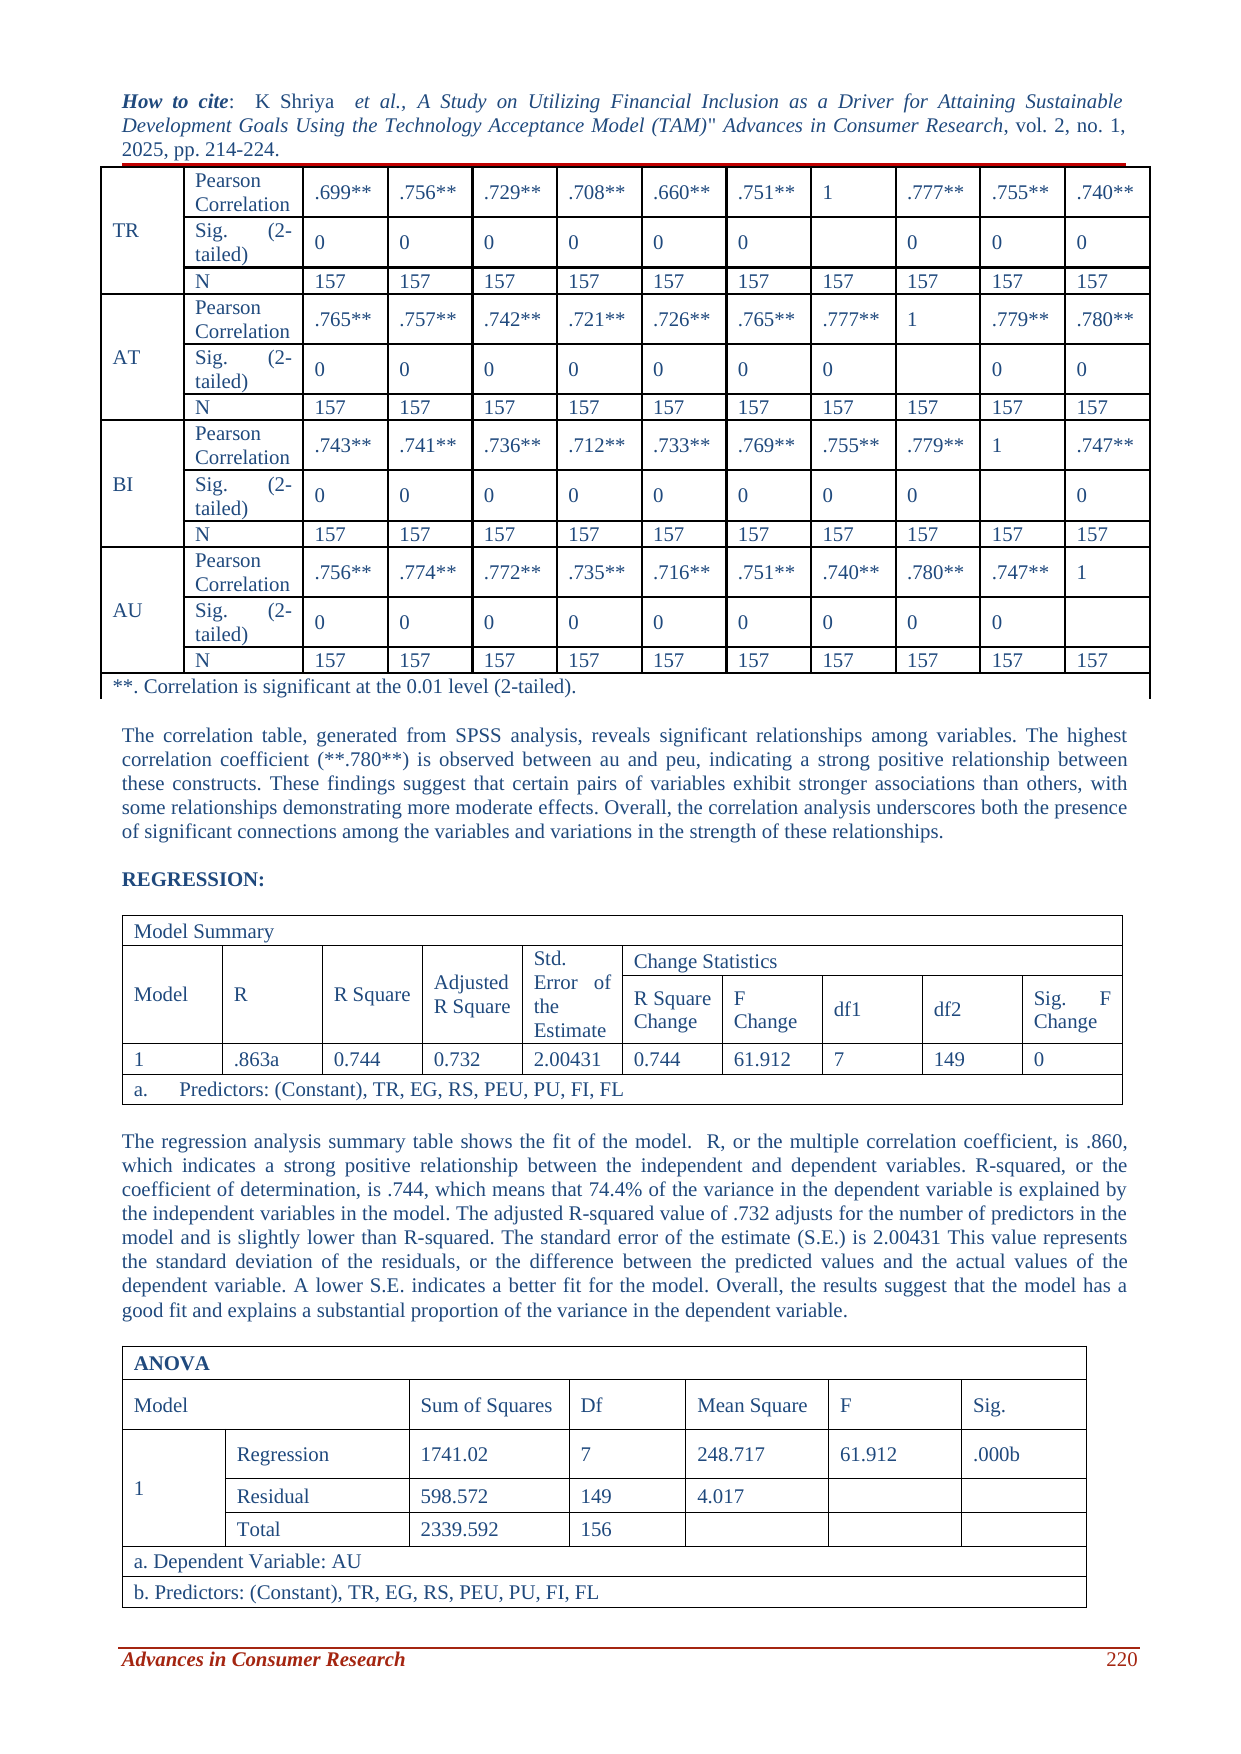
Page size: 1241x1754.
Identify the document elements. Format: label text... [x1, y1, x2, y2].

table_cell 0 [728, 218, 810, 266]
table_cell 157 [558, 648, 641, 672]
table_cell 157 [643, 648, 725, 672]
table_cell 0 [812, 471, 895, 519]
table_cell 157 [812, 269, 895, 293]
table_cell .757** [389, 295, 471, 343]
table_cell 157 [728, 522, 810, 546]
table_cell .721** [558, 295, 641, 343]
table_cell 0 [728, 598, 810, 646]
table_cell 157 [812, 648, 895, 672]
table_cell Regression [226, 1430, 409, 1478]
table_cell [981, 471, 1064, 519]
table_cell 1 [981, 421, 1064, 469]
table_cell .660** [643, 168, 725, 216]
table_cell 157 [812, 522, 895, 546]
table_cell 0 [981, 345, 1064, 393]
table_cell .708** [558, 168, 641, 216]
table_cell AT [102, 295, 183, 419]
table_cell .736** [474, 421, 556, 469]
table_cell 61.912 [829, 1430, 961, 1478]
table_cell .712** [558, 421, 641, 469]
table_cell 157 [981, 522, 1064, 546]
table_cell 0 [474, 218, 556, 266]
table_cell 0 [812, 345, 895, 393]
table_cell Pearson Correlation [185, 168, 302, 216]
table_cell [897, 345, 979, 393]
table_cell 248.717 [686, 1430, 828, 1478]
table_cell 1 [897, 295, 979, 343]
table_cell 157 [474, 648, 556, 672]
table_cell 157 [1066, 269, 1149, 293]
table_cell .726** [643, 295, 725, 343]
table_cell .780** [897, 548, 979, 596]
table_cell 0 [474, 598, 556, 646]
table_cell Std. Error of the Estimate [523, 946, 622, 1042]
table_cell 0.744 [323, 1044, 422, 1074]
table_cell 0 [1066, 471, 1149, 519]
table_cell .756** [304, 548, 387, 596]
table_cell F [829, 1380, 961, 1429]
table_cell 0.744 [623, 1044, 722, 1074]
table_cell Sig. (2-tailed) [185, 471, 302, 519]
table_cell 0 [304, 598, 387, 646]
table_cell Change Statistics [623, 946, 1122, 975]
table_cell .729** [474, 168, 556, 216]
table_cell Pearson Correlation [185, 295, 302, 343]
table_cell R [223, 946, 322, 1042]
table_cell .747** [1066, 421, 1149, 469]
table_cell 157 [1066, 648, 1149, 672]
table_cell .772** [474, 548, 556, 596]
table_cell 157 [558, 269, 641, 293]
table_cell df1 [823, 976, 922, 1042]
table_cell .740** [1066, 168, 1149, 216]
table_cell 157 [1066, 395, 1149, 419]
table_cell 0 [304, 471, 387, 519]
table_cell .779** [981, 295, 1064, 343]
table_cell 0 [643, 471, 725, 519]
table_cell 149 [923, 1044, 1022, 1074]
table_cell 157 [981, 395, 1064, 419]
table_cell 157 [389, 648, 471, 672]
table_cell 0 [558, 218, 641, 266]
table_cell 0 [897, 218, 979, 266]
table_cell 157 [728, 395, 810, 419]
table_cell 157 [474, 269, 556, 293]
table_cell 0 [389, 218, 471, 266]
table_cell 0 [558, 471, 641, 519]
table_cell R Square [323, 946, 422, 1042]
table_cell [962, 1513, 1086, 1546]
table_cell .751** [728, 548, 810, 596]
table_cell .765** [728, 295, 810, 343]
table_cell 0 [643, 218, 725, 266]
table_cell 2.00431 [523, 1044, 622, 1074]
table_cell 0 [304, 218, 387, 266]
table_cell 157 [897, 648, 979, 672]
table_cell 0 [558, 598, 641, 646]
table_cell a. Dependent Variable: AU [123, 1547, 1086, 1576]
table_cell .774** [389, 548, 471, 596]
table_cell 157 [643, 522, 725, 546]
table_cell 157 [981, 648, 1064, 672]
table_cell **. Correlation is significant at the 0.01 level (2-tailed). [102, 674, 1149, 698]
table_cell 1741.02 [410, 1430, 569, 1478]
table_cell [812, 218, 895, 266]
table_cell 157 [812, 395, 895, 419]
table_cell .769** [728, 421, 810, 469]
table_cell 0 [389, 345, 471, 393]
table_cell 157 [728, 648, 810, 672]
table_cell 7 [570, 1430, 685, 1478]
text REGRESSION: [122, 867, 1129, 891]
table_cell 157 [897, 522, 979, 546]
table_cell 2339.592 [410, 1513, 569, 1546]
table_header Model Summary [123, 916, 1122, 945]
table_cell 157 [474, 395, 556, 419]
table_cell 0 [1023, 1044, 1122, 1074]
table_cell 157 [389, 395, 471, 419]
table_cell 157 [304, 395, 387, 419]
table_cell 0 [474, 345, 556, 393]
table_cell .000b [962, 1430, 1086, 1478]
table_cell Pearson Correlation [185, 421, 302, 469]
table_cell Residual [226, 1479, 409, 1512]
table_cell 7 [823, 1044, 922, 1074]
table_cell 0 [304, 345, 387, 393]
table_cell BI [102, 421, 183, 546]
table_cell .755** [812, 421, 895, 469]
table_cell 157 [558, 522, 641, 546]
table_cell Pearson Correlation [185, 548, 302, 596]
table_cell 157 [728, 269, 810, 293]
table_cell 4.017 [686, 1479, 828, 1512]
table_cell .765** [304, 295, 387, 343]
table_header ANOVA [123, 1347, 1086, 1379]
table_cell Sig. (2-tailed) [185, 218, 302, 266]
text The correlation table, generated from SPSS analysis, reveals significant relationships among variables. The highest correlation coefficient (**.780**) is observed between au and peu, indicating a strong positive relationship between these constructs. These findings suggest that certain pairs of variables exhibit stronger associations than others, with some relationships demonstrating more moderate effects. Overall, the correlation analysis underscores both the presence of significant connections among the variables and variations in the strength of these relationships. [122, 722, 1129, 843]
table_cell .777** [897, 168, 979, 216]
table_cell Adjusted R Square [423, 946, 522, 1042]
table_cell 157 [897, 395, 979, 419]
table_cell b. Predictors: (Constant), TR, EG, RS, PEU, PU, FI, FL [123, 1577, 1086, 1607]
table_cell 149 [570, 1479, 685, 1512]
table_cell 157 [389, 522, 471, 546]
table_cell 1 [123, 1430, 225, 1546]
table_cell Model [123, 1380, 409, 1429]
table_cell [1066, 598, 1149, 646]
table_cell 157 [643, 395, 725, 419]
table_cell .735** [558, 548, 641, 596]
text The regression analysis summary table shows the fit of the model. R, or the multiple correlation coefficient, is .860, which indicates a strong positive relationship between the independent and dependent variables. R-squared, or the coefficient of determination, is .744, which means that 74.4% of the variance in the dependent variable is explained by the independent variables in the model. The adjusted R-squared value of .732 adjusts for the number of predictors in the model and is slightly lower than R-squared. The standard error of the estimate (S.E.) is 2.00431 This value represents the standard deviation of the residuals, or the difference between the predicted values and the actual values of the dependent variable. A lower S.E. indicates a better fit for the model. Overall, the results suggest that the model has a good fit and explains a substantial proportion of the variance in the dependent variable. [122, 1129, 1129, 1322]
table_cell .747** [981, 548, 1064, 596]
table_cell 0 [897, 471, 979, 519]
table_cell .756** [389, 168, 471, 216]
table_cell .716** [643, 548, 725, 596]
table_cell .742** [474, 295, 556, 343]
table_cell 1 [1066, 548, 1149, 596]
table_cell 157 [474, 522, 556, 546]
table_cell .863a [223, 1044, 322, 1074]
table_cell 0 [558, 345, 641, 393]
table_cell Df [570, 1380, 685, 1429]
table_cell 598.572 [410, 1479, 569, 1512]
table_cell Sig. (2-tailed) [185, 598, 302, 646]
table_cell 157 [643, 269, 725, 293]
table_cell Total [226, 1513, 409, 1546]
table_cell Sum of Squares [410, 1380, 569, 1429]
table_cell .699** [304, 168, 387, 216]
table_cell Sig. (2-tailed) [185, 345, 302, 393]
table_cell 61.912 [723, 1044, 822, 1074]
table_cell 156 [570, 1513, 685, 1546]
table_cell a. Predictors: (Constant), TR, EG, RS, PEU, PU, FI, FL [123, 1075, 1122, 1104]
table_cell 1 [812, 168, 895, 216]
table_cell 0 [643, 598, 725, 646]
table_cell N [185, 395, 302, 419]
table_cell .733** [643, 421, 725, 469]
table_cell F Change [723, 976, 822, 1042]
table_cell 0 [643, 345, 725, 393]
table_cell 0 [981, 218, 1064, 266]
table_cell 0 [728, 471, 810, 519]
table_cell 0 [812, 598, 895, 646]
table_cell R Square Change [623, 976, 722, 1042]
table_cell [829, 1479, 961, 1512]
table_cell .743** [304, 421, 387, 469]
table_cell [829, 1513, 961, 1546]
table_cell Model [123, 946, 222, 1042]
table_cell 0 [389, 471, 471, 519]
table_cell 0 [1066, 345, 1149, 393]
table_cell .779** [897, 421, 979, 469]
table_cell 157 [304, 269, 387, 293]
table_cell 157 [1066, 522, 1149, 546]
table_cell 0.732 [423, 1044, 522, 1074]
table_cell 1 [123, 1044, 222, 1074]
table_cell df2 [923, 976, 1022, 1042]
table_cell .755** [981, 168, 1064, 216]
table_cell 0 [897, 598, 979, 646]
table_cell .751** [728, 168, 810, 216]
table_cell N [185, 522, 302, 546]
table_cell 0 [1066, 218, 1149, 266]
table_cell 157 [897, 269, 979, 293]
table_cell Sig. F Change [1023, 976, 1122, 1042]
table_cell 157 [981, 269, 1064, 293]
table_cell Sig. [962, 1380, 1086, 1429]
table_cell Mean Square [686, 1380, 828, 1429]
table_cell 157 [558, 395, 641, 419]
table_cell 0 [728, 345, 810, 393]
table_cell [962, 1479, 1086, 1512]
table_cell 0 [474, 471, 556, 519]
table_cell 0 [981, 598, 1064, 646]
table_cell .780** [1066, 295, 1149, 343]
table_cell .741** [389, 421, 471, 469]
table_cell 157 [304, 648, 387, 672]
table_cell 157 [304, 522, 387, 546]
table_cell .740** [812, 548, 895, 596]
table_cell [686, 1513, 828, 1546]
table_cell 0 [389, 598, 471, 646]
table_cell AU [102, 548, 183, 672]
table_cell N [185, 648, 302, 672]
table_cell 157 [389, 269, 471, 293]
table_cell .777** [812, 295, 895, 343]
table_cell TR [102, 168, 183, 293]
table_cell N [185, 269, 302, 293]
